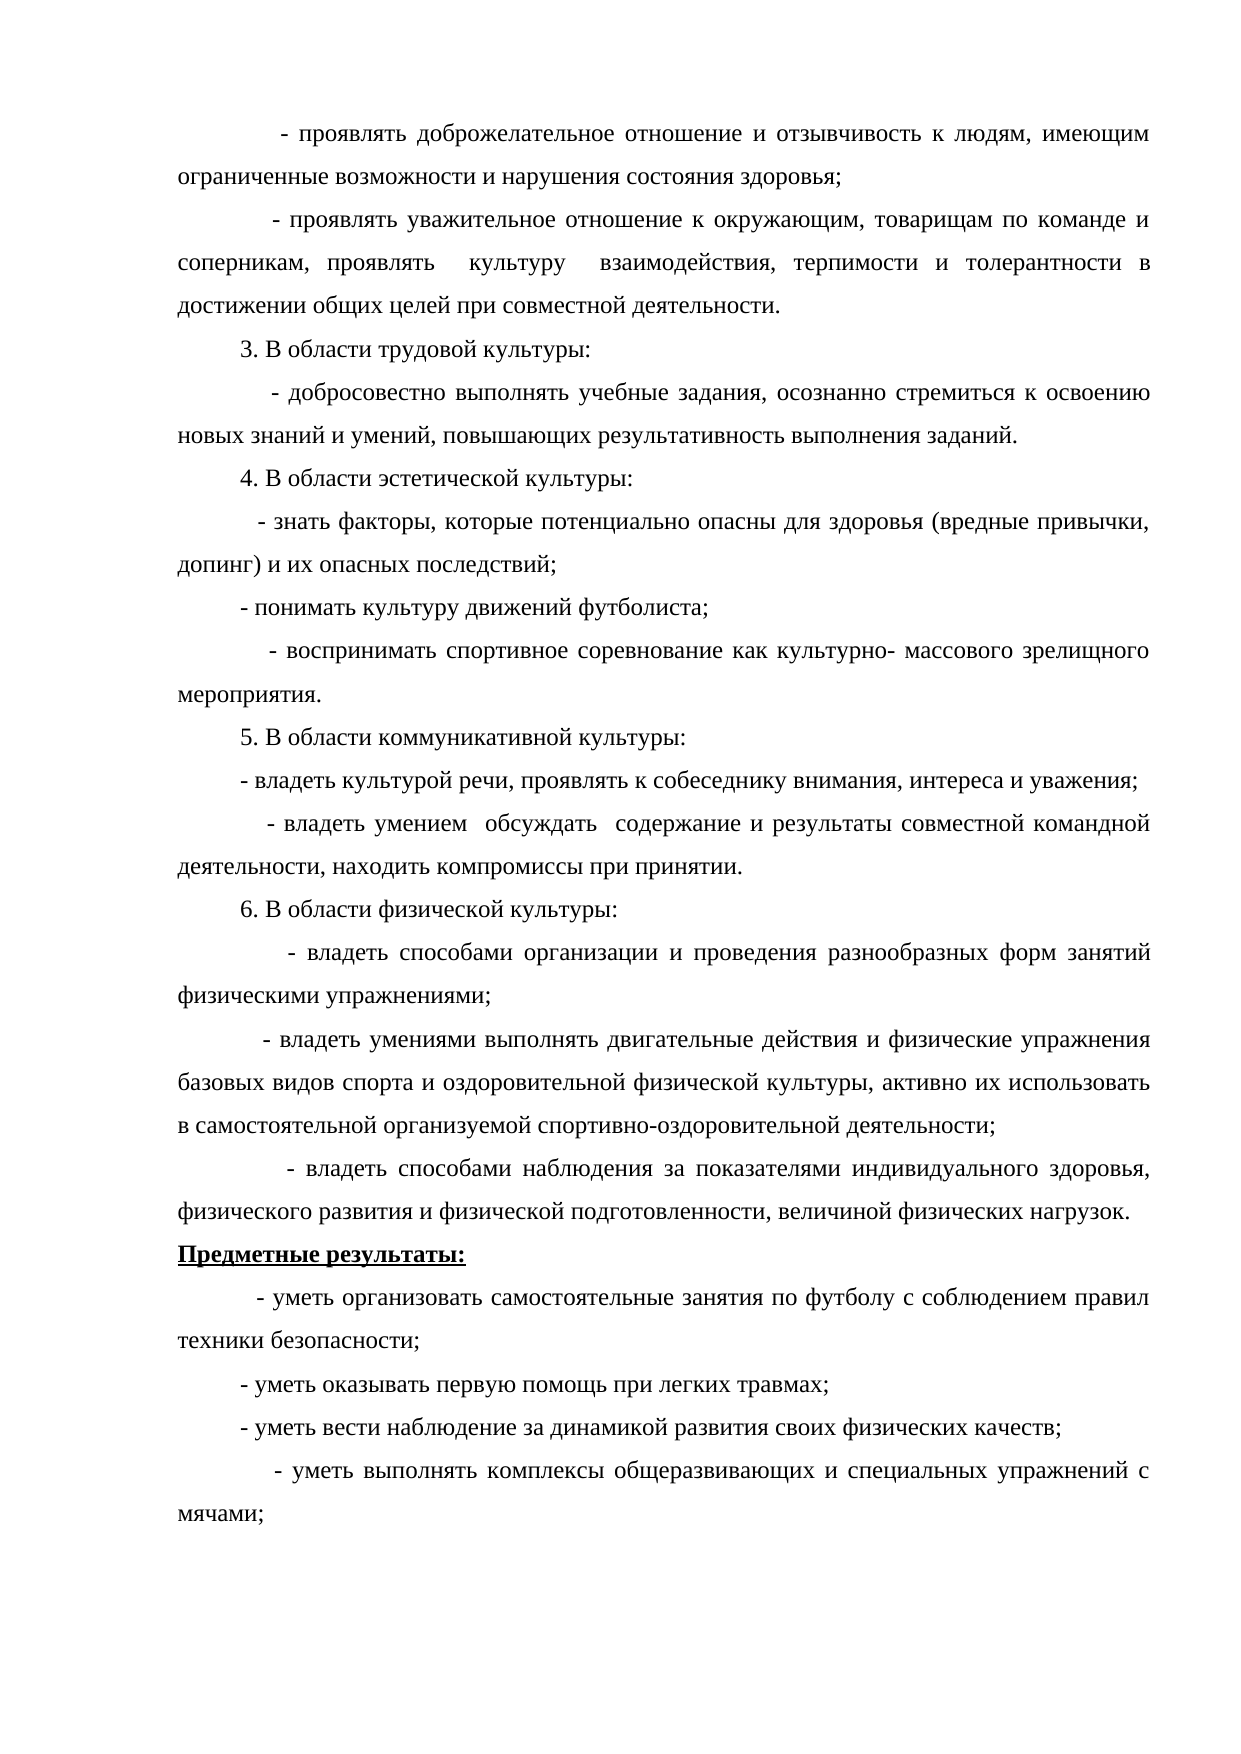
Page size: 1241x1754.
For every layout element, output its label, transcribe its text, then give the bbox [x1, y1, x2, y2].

text - владеть умениями выполнять двигательные действия и физические упражнения базовых видов спорта и оздоровительной физической культуры, активно их использовать в самостоятельной организуемой спортивно-оздоровительной деятельности; [177, 1024, 1152, 1139]
text - проявлять доброжелательное отношение и отзывчивость к людям, имеющим ограниченные возможности и нарушения состояния здоровья; [177, 118, 1152, 190]
text - владеть культурой речи, проявлять к собеседнику внимания, интереса и уважения; [177, 765, 1152, 794]
text - воспринимать спортивное соревнование как культурно- массового зрелищного мероприятия. [177, 636, 1152, 707]
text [177, 204, 1152, 319]
text - владеть умением обсуждать содержание и результаты совместной командной деятельности, находить компромиссы при принятии. [177, 808, 1152, 880]
text - уметь вести наблюдение за динамикой развития своих физических качеств; [177, 1412, 1152, 1441]
text - знать факторы, которые потенциально опасны для здоровья (вредные привычки, допинг) и их опасных последствий; [177, 506, 1152, 578]
text 5. В области коммуникативной культуры: [177, 722, 1152, 751]
text 3. В области трудовой культуры: [177, 334, 1152, 362]
text - владеть способами организации и проведения разнообразных форм занятий физическими упражнениями; [177, 937, 1152, 1009]
text - уметь выполнять комплексы общеразвивающих и специальных упражнений с мячами; [177, 1455, 1152, 1527]
text Предметные результаты: [177, 1239, 1152, 1268]
text 6. В области физической культуры: [177, 894, 1152, 923]
text - понимать культуру движений футболиста; [177, 592, 1152, 621]
text - уметь организовать самостоятельные занятия по футболу с соблюдением правил техники безопасности; [177, 1282, 1152, 1354]
text - владеть способами наблюдения за показателями индивидуального здоровья, физического развития и физической подготовленности, величиной физических нагрузок. [177, 1153, 1152, 1225]
text - добросовестно выполнять учебные задания, осознанно стремиться к освоению новых знаний и умений, повышающих результативность выполнения заданий. [177, 377, 1152, 449]
text 4. В области эстетической культуры: [177, 463, 1152, 492]
text - уметь оказывать первую помощь при легких травмах; [177, 1369, 1152, 1397]
